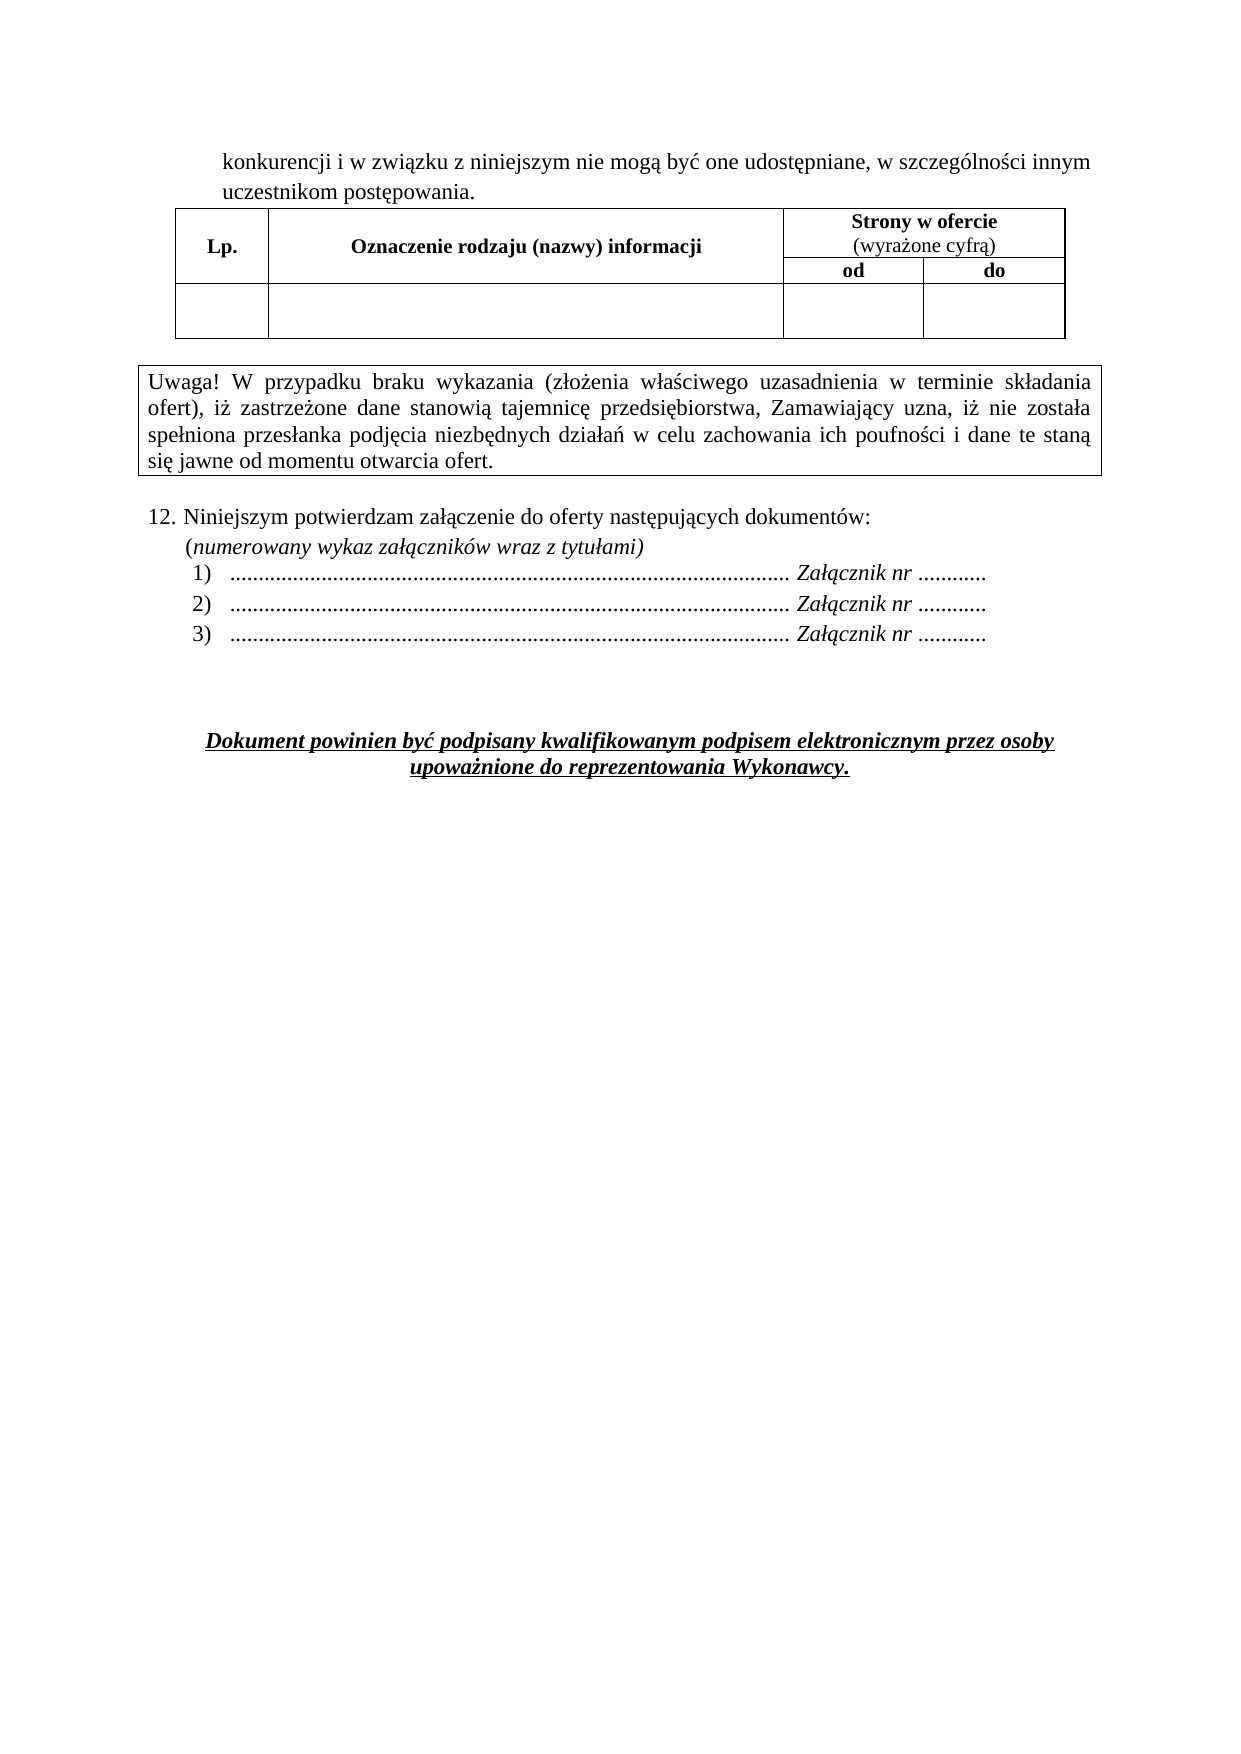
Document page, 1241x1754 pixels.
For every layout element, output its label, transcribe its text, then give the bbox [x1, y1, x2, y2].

table_cell od [784, 258, 923, 282]
table_cell do [924, 258, 1064, 282]
list .................................................................................................. Załącznik nr ............ [192, 589, 1092, 616]
table_header Strony w ofercie (wyrażone cyfrą) [784, 209, 1064, 257]
list .................................................................................................. Załącznik nr ............ [192, 620, 1092, 646]
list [185, 148, 1092, 204]
text Dokument powinien być podpisany kwalifikowanym podpisem elektronicznym przez osoby upoważnione do reprezentowania Wykonawcy. [169, 727, 1092, 779]
table_cell [924, 284, 1064, 337]
table_cell [784, 284, 923, 337]
table_header Oznaczenie rodzaju (nazwy) informacji [269, 209, 783, 282]
list .................................................................................................. Załącznik nr ............ [192, 559, 1092, 586]
list Niniejszym potwierdzam załączenie do oferty następujących dokumentów: [148, 503, 1092, 529]
table_header Lp. [176, 209, 268, 282]
text Uwaga! W przypadku braku wykazania (złożenia właściwego uzasadnienia w terminie składania ofert), iż zastrzeżone dane stanowią tajemnicę przedsiębiorstwa, Zamawiający uzna, iż nie została spełniona przesłanka podjęcia niezbędnych działań w celu zachowania ich poufności i dane te staną się jawne od momentu otwarcia ofert. [139, 366, 1101, 475]
table_cell [176, 284, 268, 337]
text (numerowany wykaz załączników wraz z tytułami) [148, 533, 1092, 559]
table_cell [269, 284, 783, 337]
